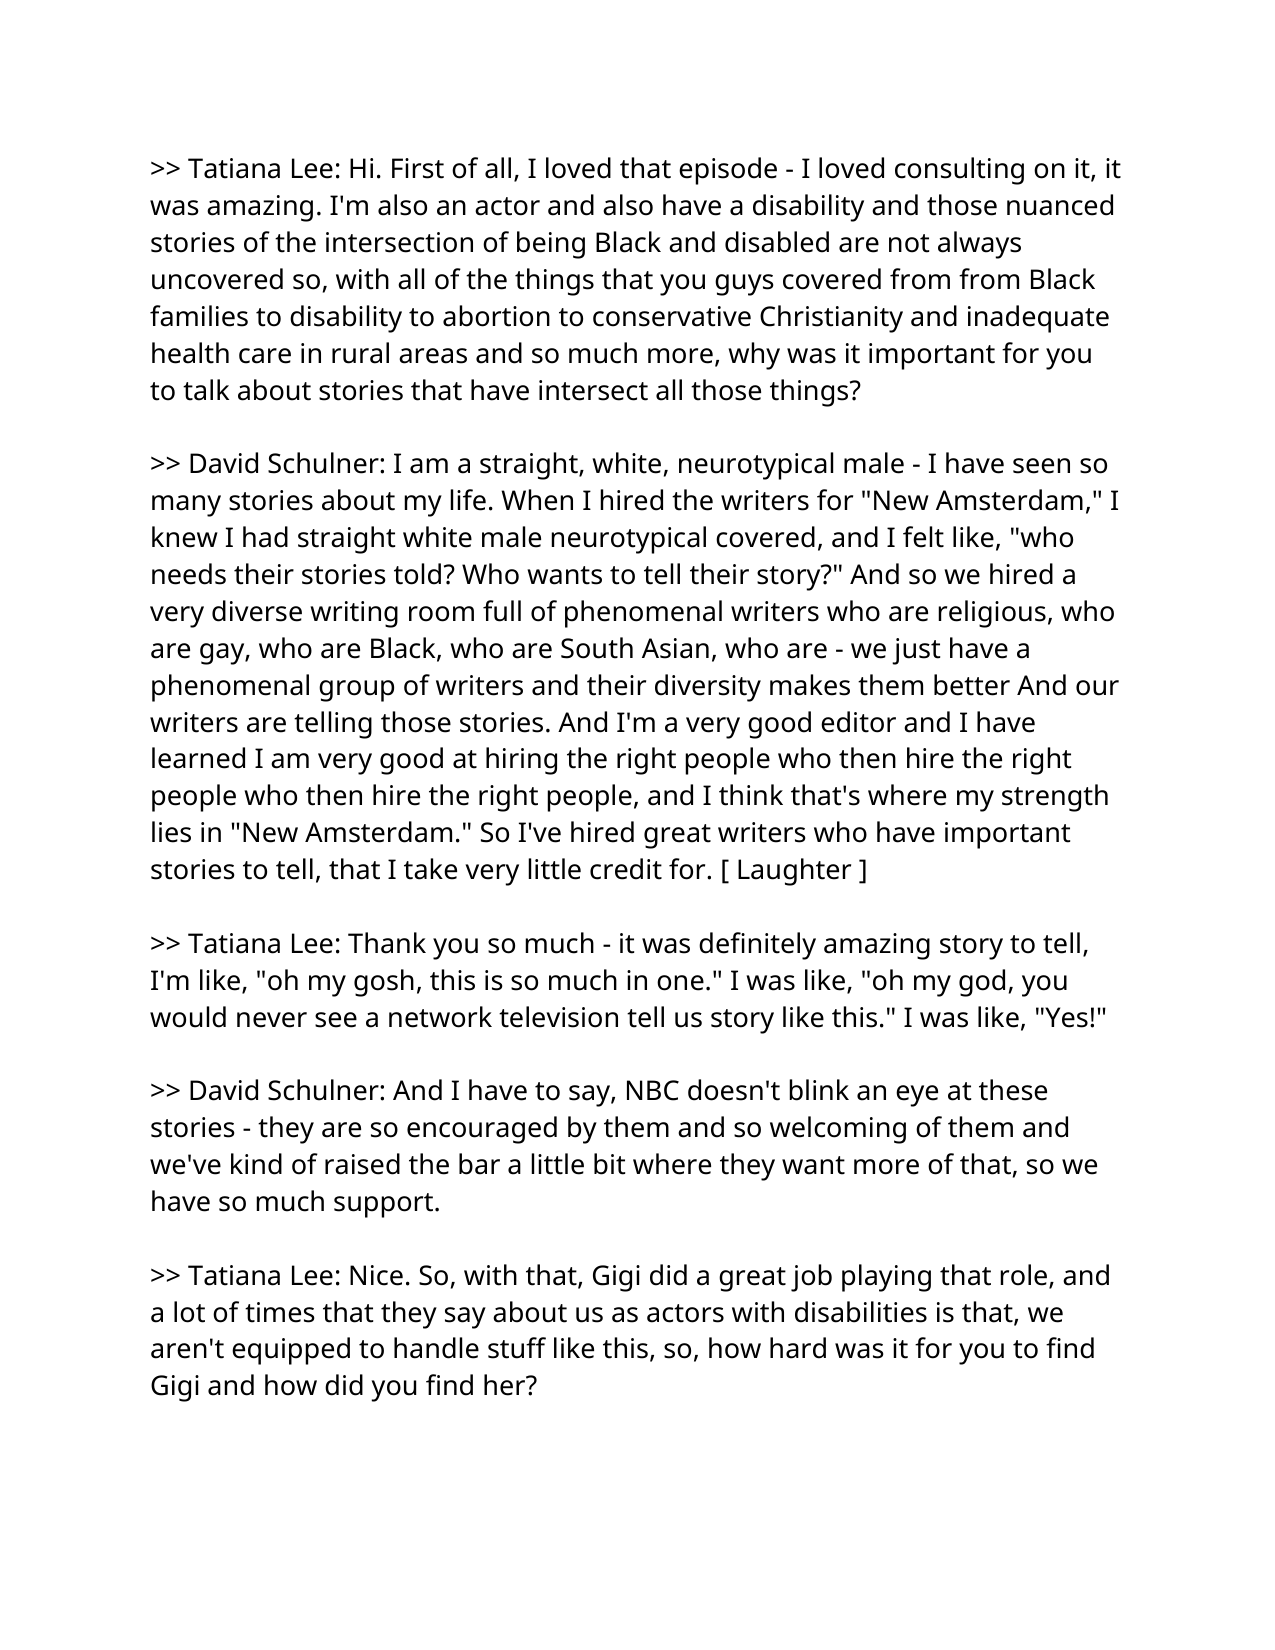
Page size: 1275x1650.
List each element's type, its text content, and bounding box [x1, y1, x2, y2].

text >> Tatiana Lee: Thank you so much - it was definitely amazing story to tell, I'm like, "oh my gosh, this is so much in one." I was like, "oh my god, you would never see a network television tell us story like this." I was like, "Yes!" [150, 924, 1125, 1035]
text >> David Schulner: And I have to say, NBC doesn't blink an eye at these stories - they are so encouraged by them and so welcoming of them and we've kind of raised the bar a little bit where they want more of that, so we have so much support. [150, 1072, 1125, 1219]
text >> David Schulner: I am a straight, white, neurotypical male - I have seen so many stories about my life. When I hired the writers for "New Amsterdam," I knew I had straight white male neurotypical covered, and I felt like, "who needs their stories told? Who wants to tell their story?" And so we hired a very diverse writing room full of phenomenal writers who are religious, who are gay, who are Black, who are South Asian, who are - we just have a phenomenal group of writers and their diversity makes them better And our writers are telling those stories. And I'm a very good editor and I have learned I am very good at hiring the right people who then hire the right people who then hire the right people, and I think that's where my strength lies in "New Amsterdam." So I've hired great writers who have important stories to tell, that I take very little credit for. [ Laughter ] [150, 445, 1125, 887]
text >> Tatiana Lee: Hi. First of all, I loved that episode - I loved consulting on it, it was amazing. I'm also an actor and also have a disability and those nuanced stories of the intersection of being Black and disabled are not always uncovered so, with all of the things that you guys covered from from Black families to disability to abortion to conservative Christianity and inadequate health care in rural areas and so much more, why was it important for you to talk about stories that have intersect all those things? [150, 150, 1125, 408]
text >> Tatiana Lee: Nice. So, with that, Gigi did a great job playing that role, and a lot of times that they say about us as actors with disabilities is that, we aren't equipped to handle stuff like this, so, how hard was it for you to find Gigi and how did you find her? [150, 1256, 1125, 1404]
